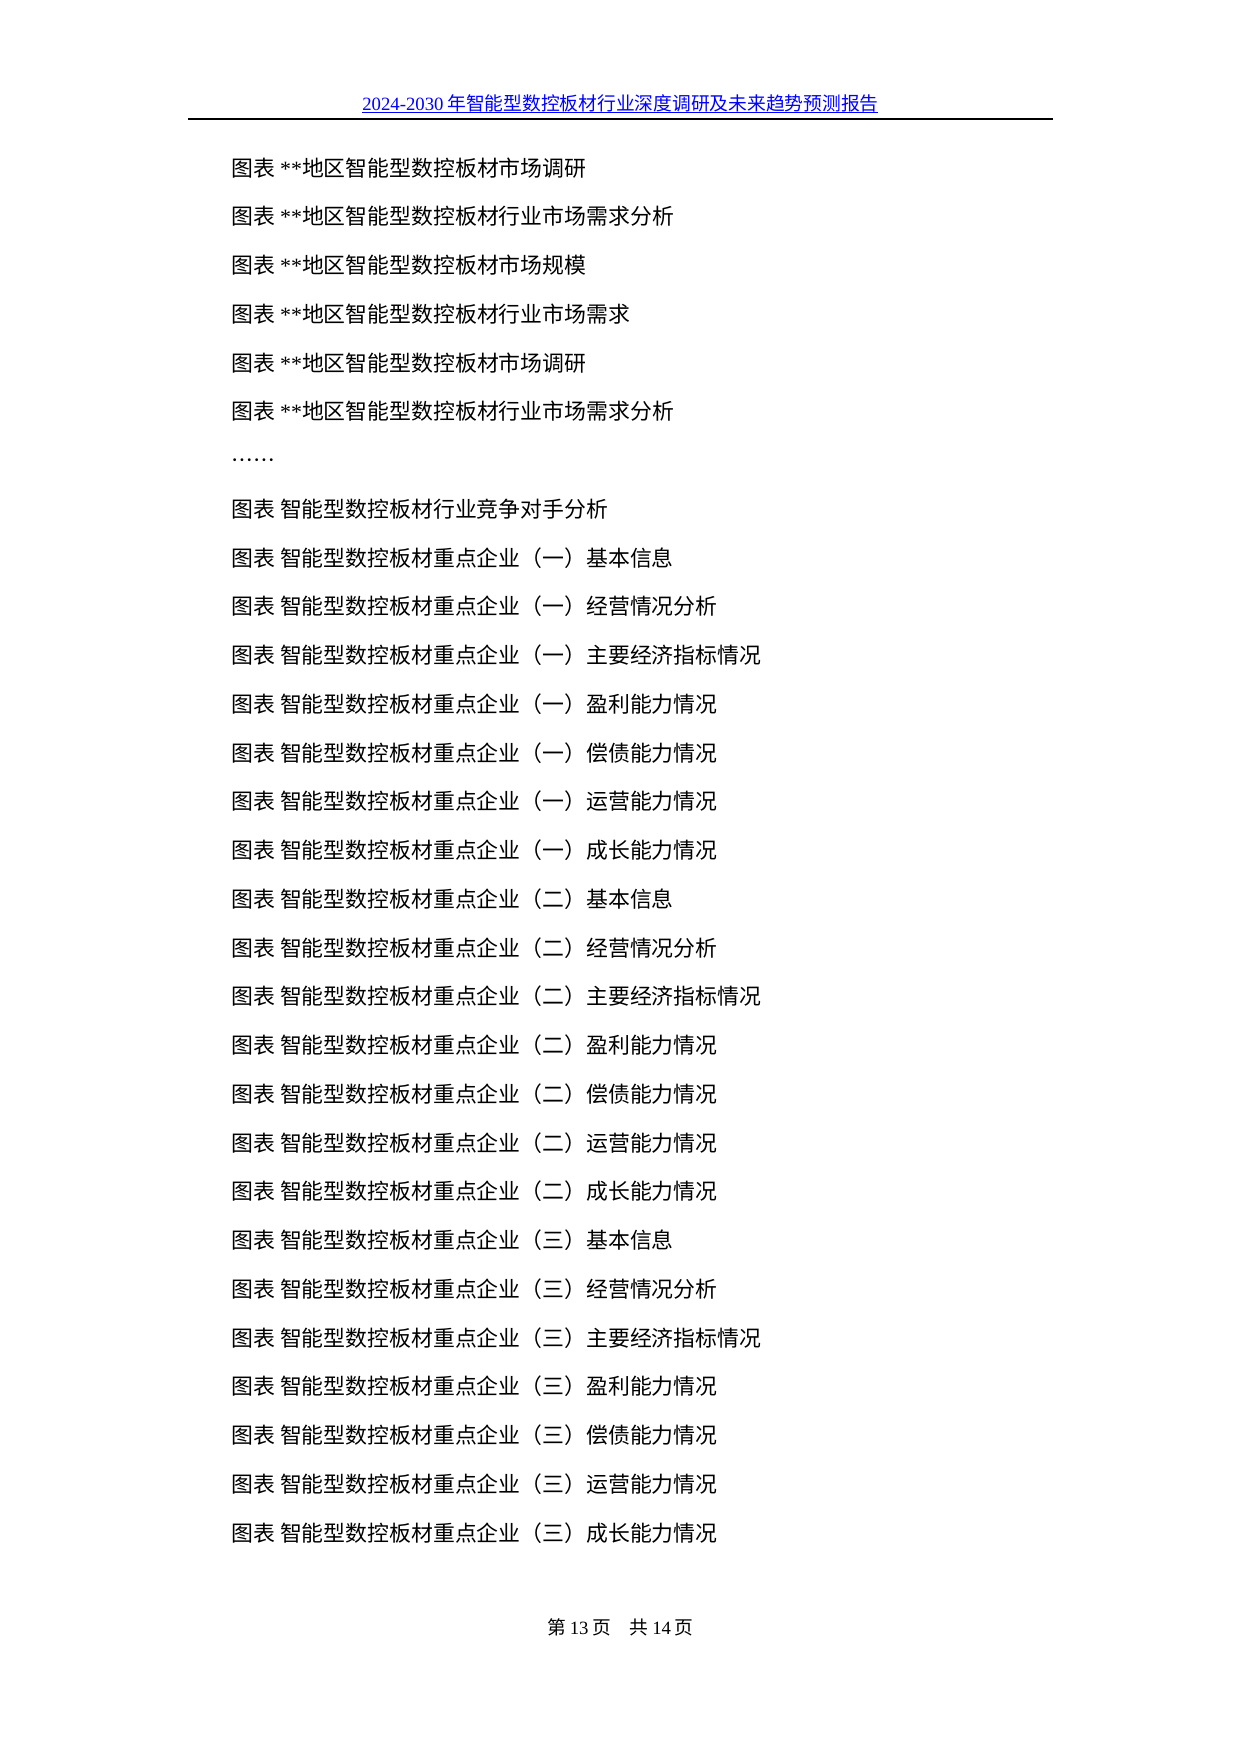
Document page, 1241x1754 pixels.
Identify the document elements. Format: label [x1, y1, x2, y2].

text [187, 150, 1053, 1548]
